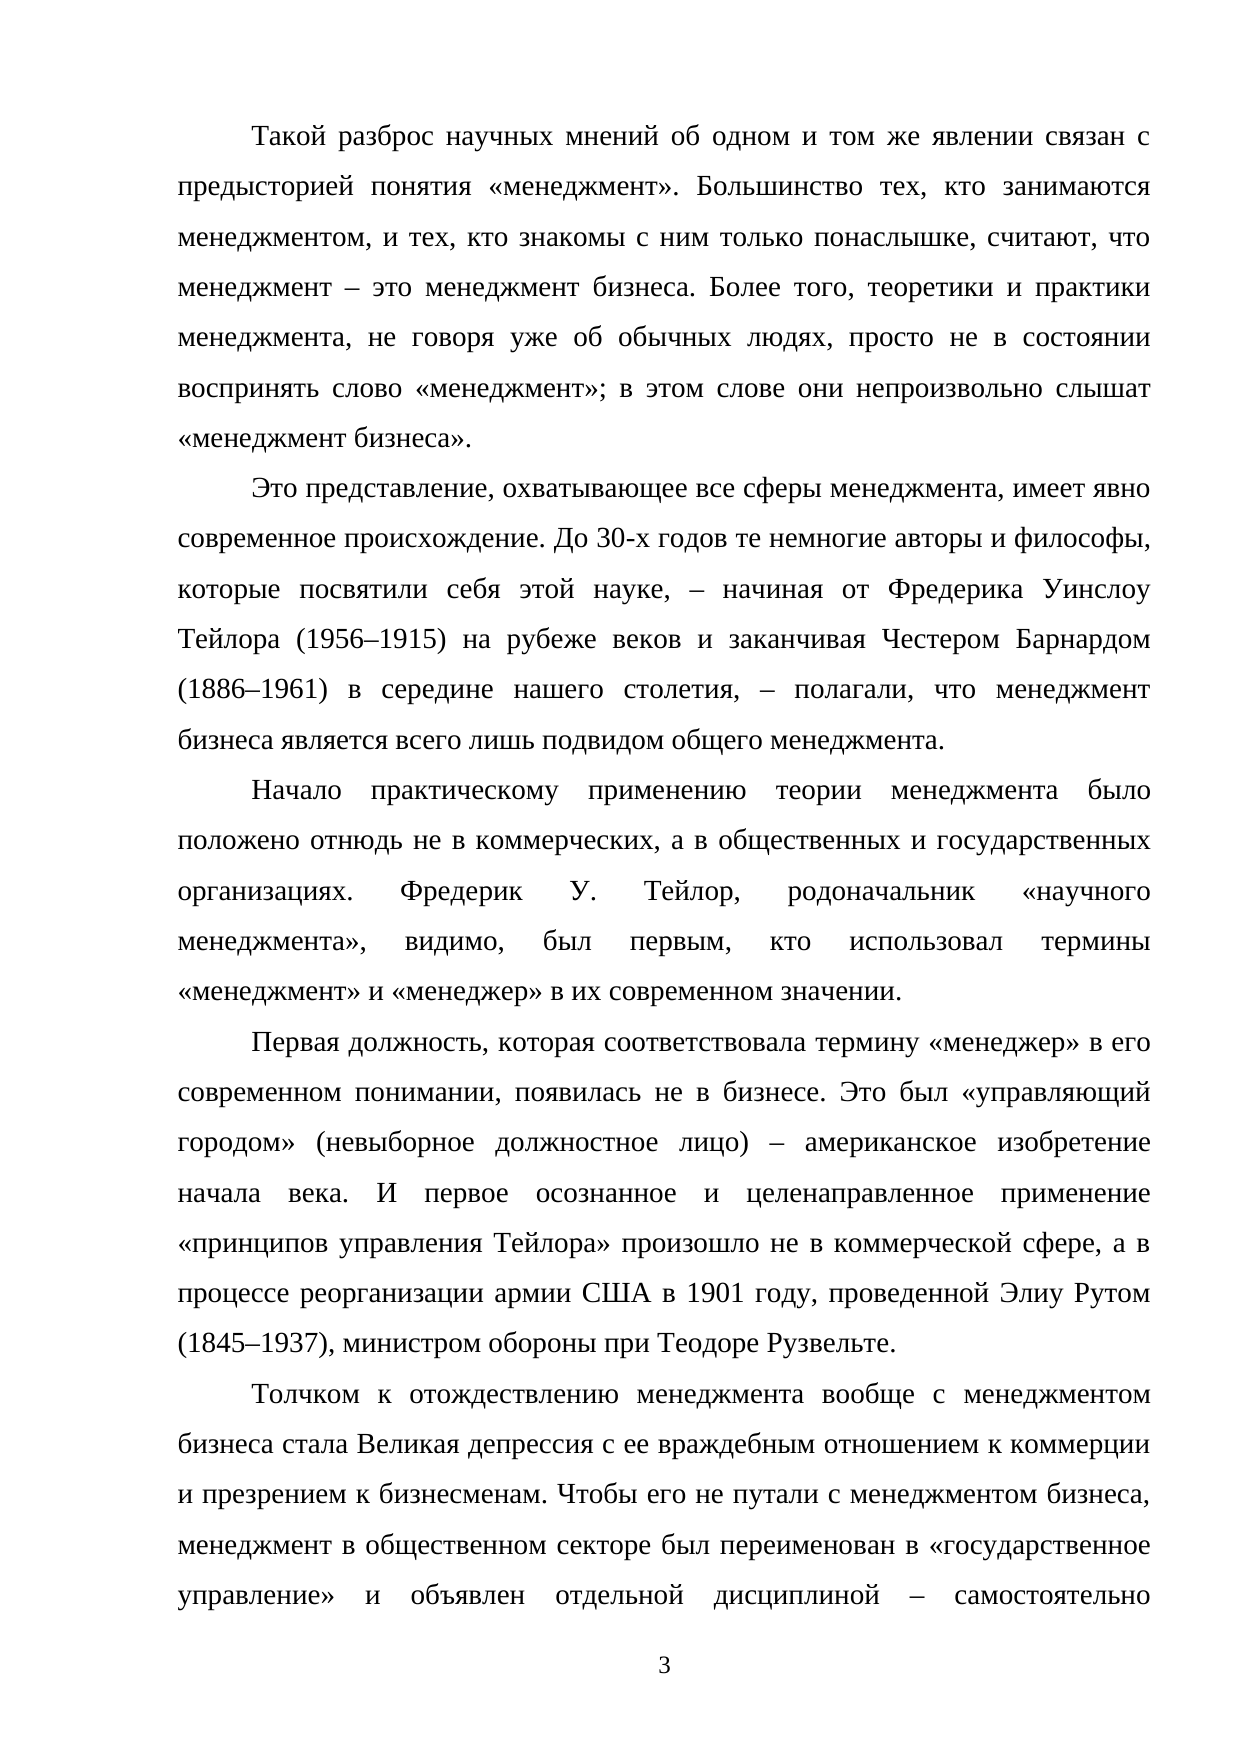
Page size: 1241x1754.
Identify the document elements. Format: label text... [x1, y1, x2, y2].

text Такой разброс научных мнений об одном и том же явлении связан с предысторией понятия «менеджмент». Большинство тех, кто занимаются менеджментом, и тех, кто знакомы с ним только понаслышке, считают, что менеджмент – это менеджмент бизнеса. Более того, теоретики и практики менеджмента, не говоря уже об обычных людях, просто не в состоянии воспринять слово «менеджмент»; в этом слове они непроизвольно слышат «менеджмент бизнеса». [177, 118, 1152, 453]
text Первая должность, которая соответствовала термину «менеджер» в его современном понимании, появилась не в бизнесе. Это был «управляющий городом» (невыборное должностное лицо) – американское изобретение начала века. И первое осознанное и целенаправленное применение «принципов управления Тейлора» произошло не в коммерческой сфере, а в процессе реорганизации армии США в 1901 году, проведенной Элиу Рутом (1845–1937), министром обороны при Теодоре Рузвельте. [177, 1024, 1152, 1359]
text Это представление, охватывающее все сферы менеджмента, имеет явно современное происхождение. До 30-х годов те немногие авторы и философы, которые посвятили себя этой науке, – начиная от Фредерика Уинслоу Тейлора (1956–1915) на рубеже веков и заканчивая Честером Барнардом (1886–1961) в середине нашего столетия, – полагали, что менеджмент бизнеса является всего лишь подвидом общего менеджмента. [177, 470, 1152, 755]
text Начало практическому применению теории менеджмента было положено отнюдь не в коммерческих, а в общественных и государственных организациях. Фредерик У. Тейлор, родоначальник «научного менеджмента», видимо, был первым, кто использовал термины «менеджмент» и «менеджер» в их современном значении. [177, 772, 1152, 1007]
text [177, 1376, 1152, 1611]
